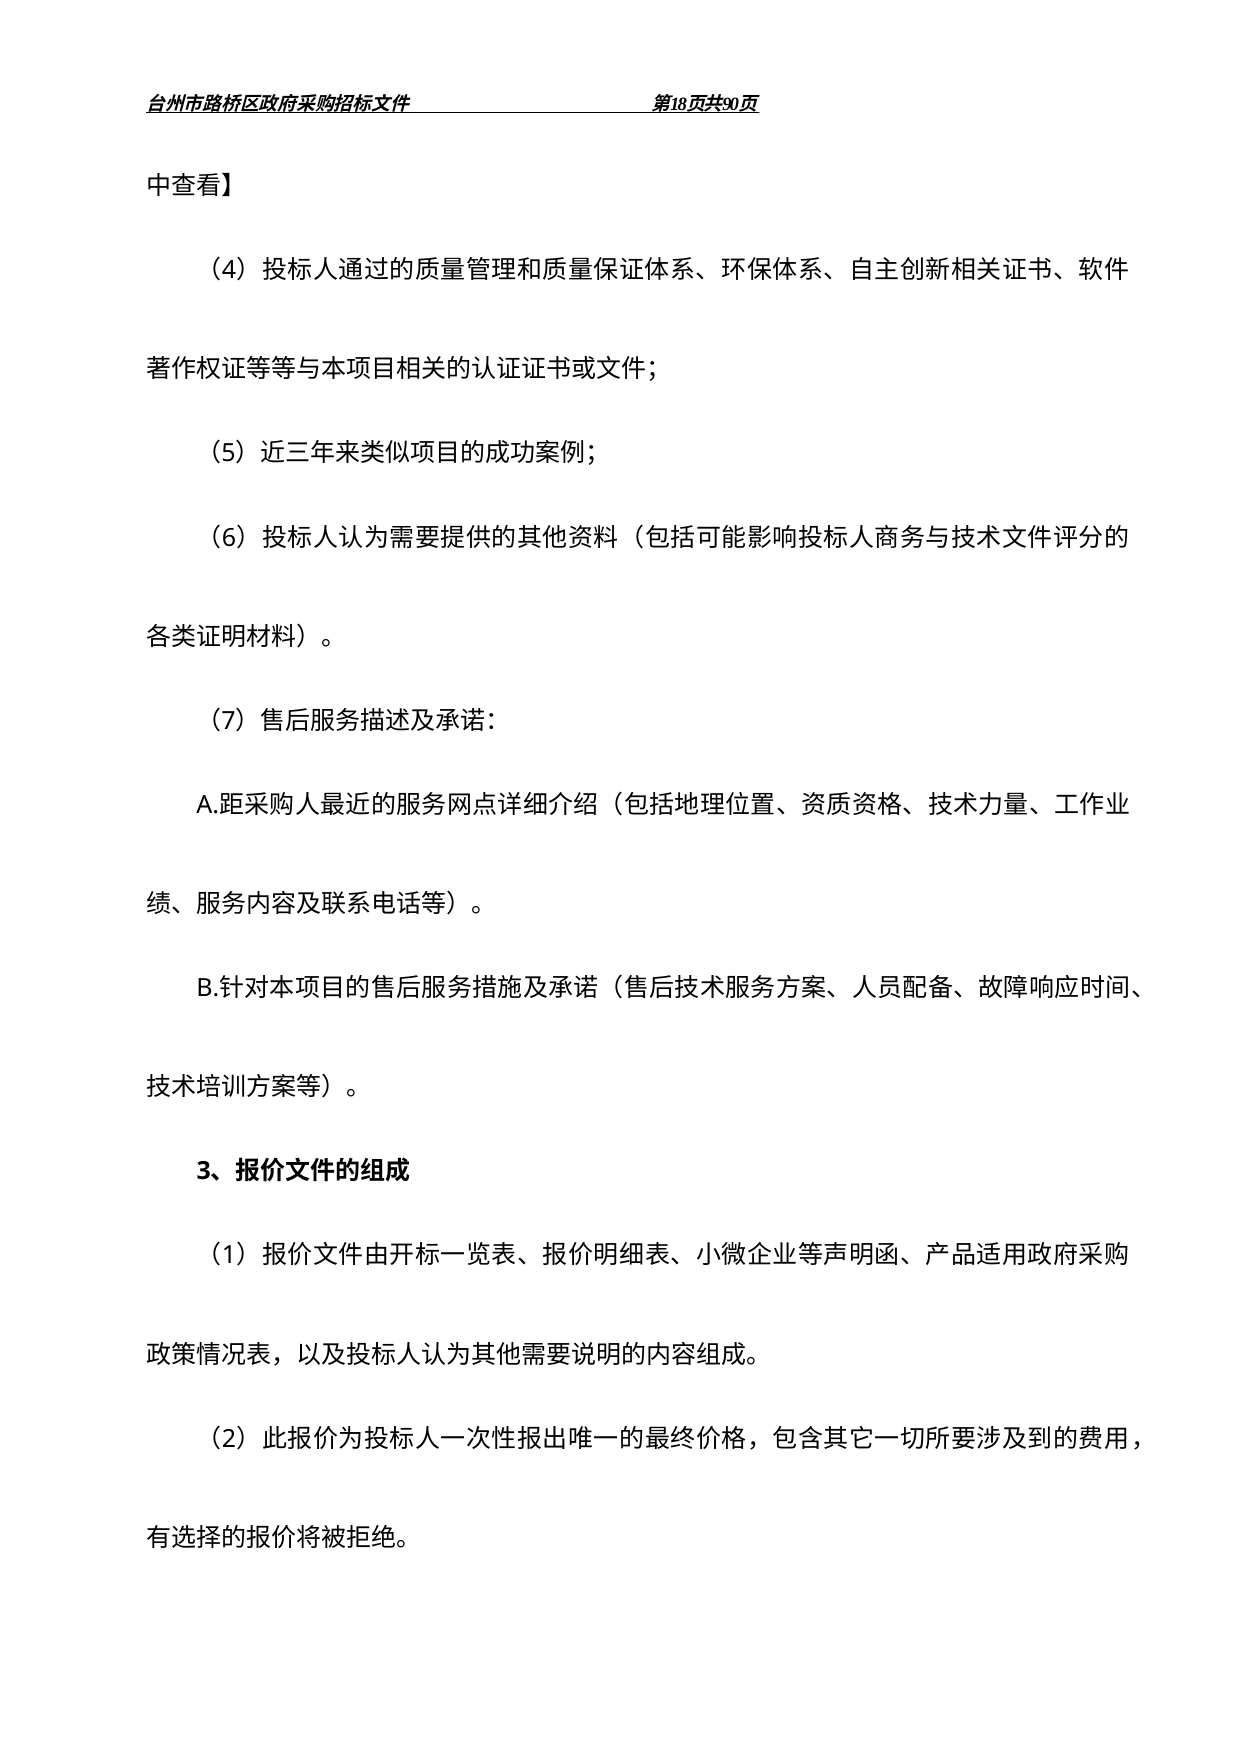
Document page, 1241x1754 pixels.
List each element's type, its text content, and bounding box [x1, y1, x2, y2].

text A.距采购人最近的服务网点详细介绍（包括地理位置、资质资格、技术力量、工作业绩、服务内容及联系电话等）。 [146, 769, 1132, 934]
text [146, 151, 1132, 217]
text 3、报价文件的组成 [146, 1136, 1132, 1202]
text （5）近三年来类似项目的成功案例； [146, 418, 1132, 484]
text （2）此报价为投标人一次性报出唯一的最终价格，包含其它一切所要涉及到的费用，有选择的报价将被拒绝。 [146, 1403, 1132, 1568]
text B.针对本项目的售后服务措施及承诺（售后技术服务方案、人员配备、故障响应时间、技术培训方案等）。 [146, 953, 1132, 1118]
text （6）投标人认为需要提供的其他资料（包括可能影响投标人商务与技术文件评分的各类证明材料）。 [146, 502, 1132, 667]
text （7）售后服务描述及承诺： [146, 685, 1132, 751]
text （1）报价文件由开标一览表、报价明细表、小微企业等声明函、产品适用政府采购政策情况表，以及投标人认为其他需要说明的内容组成。 [146, 1220, 1132, 1385]
text （4）投标人通过的质量管理和质量保证体系、环保体系、自主创新相关证书、软件著作权证等等与本项目相关的认证证书或文件； [146, 235, 1132, 400]
